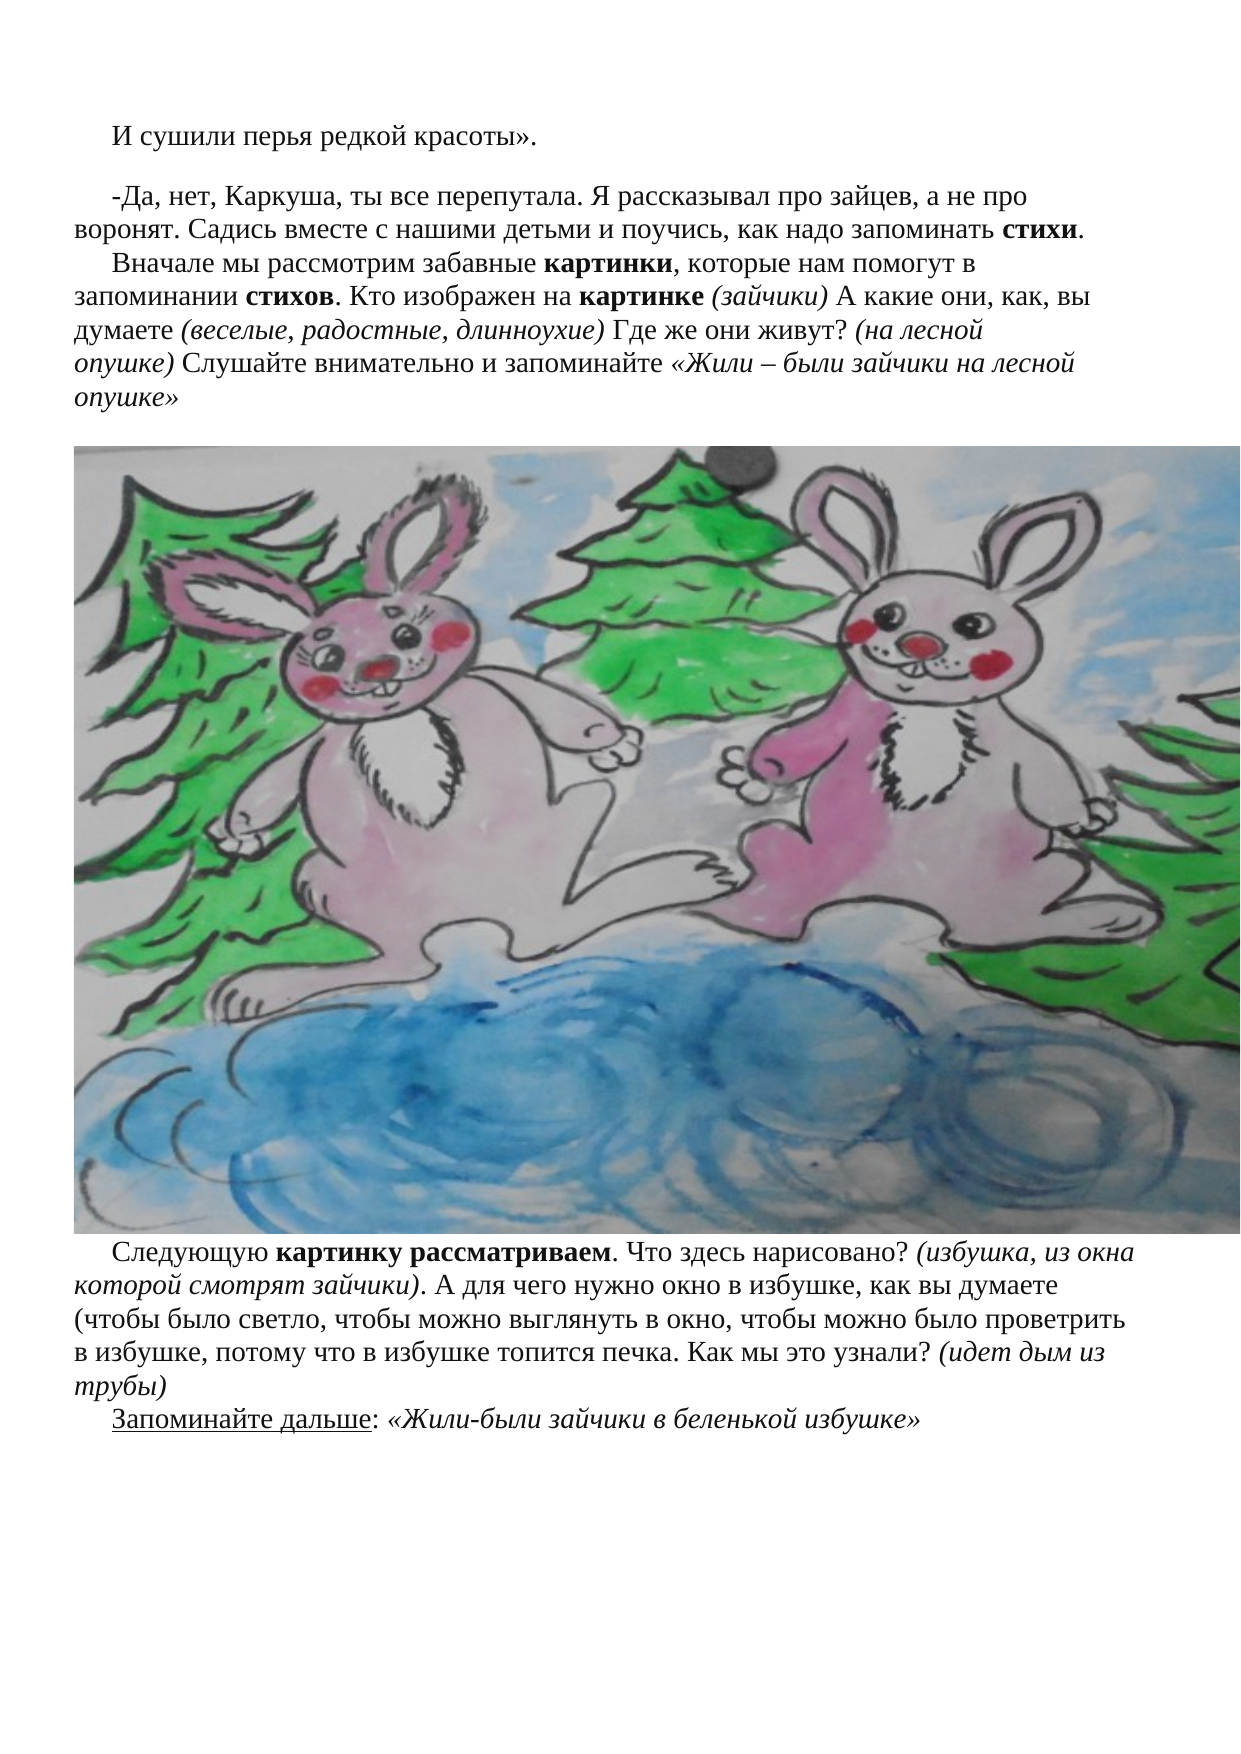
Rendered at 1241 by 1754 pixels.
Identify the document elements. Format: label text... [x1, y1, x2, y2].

text И сушили перья редкой красоты». [74, 118, 1137, 152]
text -Да, нет, Каркуша, ты все перепутала. Я рассказывал про зайцев, а не про воронят. Садись вместе с нашими детьми и поучись, как надо запоминать стихи. [74, 178, 1137, 245]
picture [73, 446, 1241, 1234]
text Вначале мы рассмотрим забавные картинки, которые нам помогут в запоминании стихов. Кто изображен на картинке (зайчики) А какие они, как, вы думаете (веселые, радостные, длинноухие) Где же они живут? (на лесной опушке) Слушайте внимательно и запоминайте «Жили – были зайчики на лесной опушке» [74, 245, 1137, 413]
text Следующую картинку рассматриваем. Что здесь нарисовано? (избушка, из окна которой смотрят зайчики). А для чего нужно окно в избушке, как вы думаете (чтобы было светло, чтобы можно выглянуть в окно, чтобы можно было проветрить в избушке, потому что в избушке топится печка. Как мы это узнали? (идет дым из трубы) [74, 1234, 1137, 1402]
text Запоминайте дальше: «Жили-были зайчики в беленькой избушке» [74, 1402, 1137, 1435]
